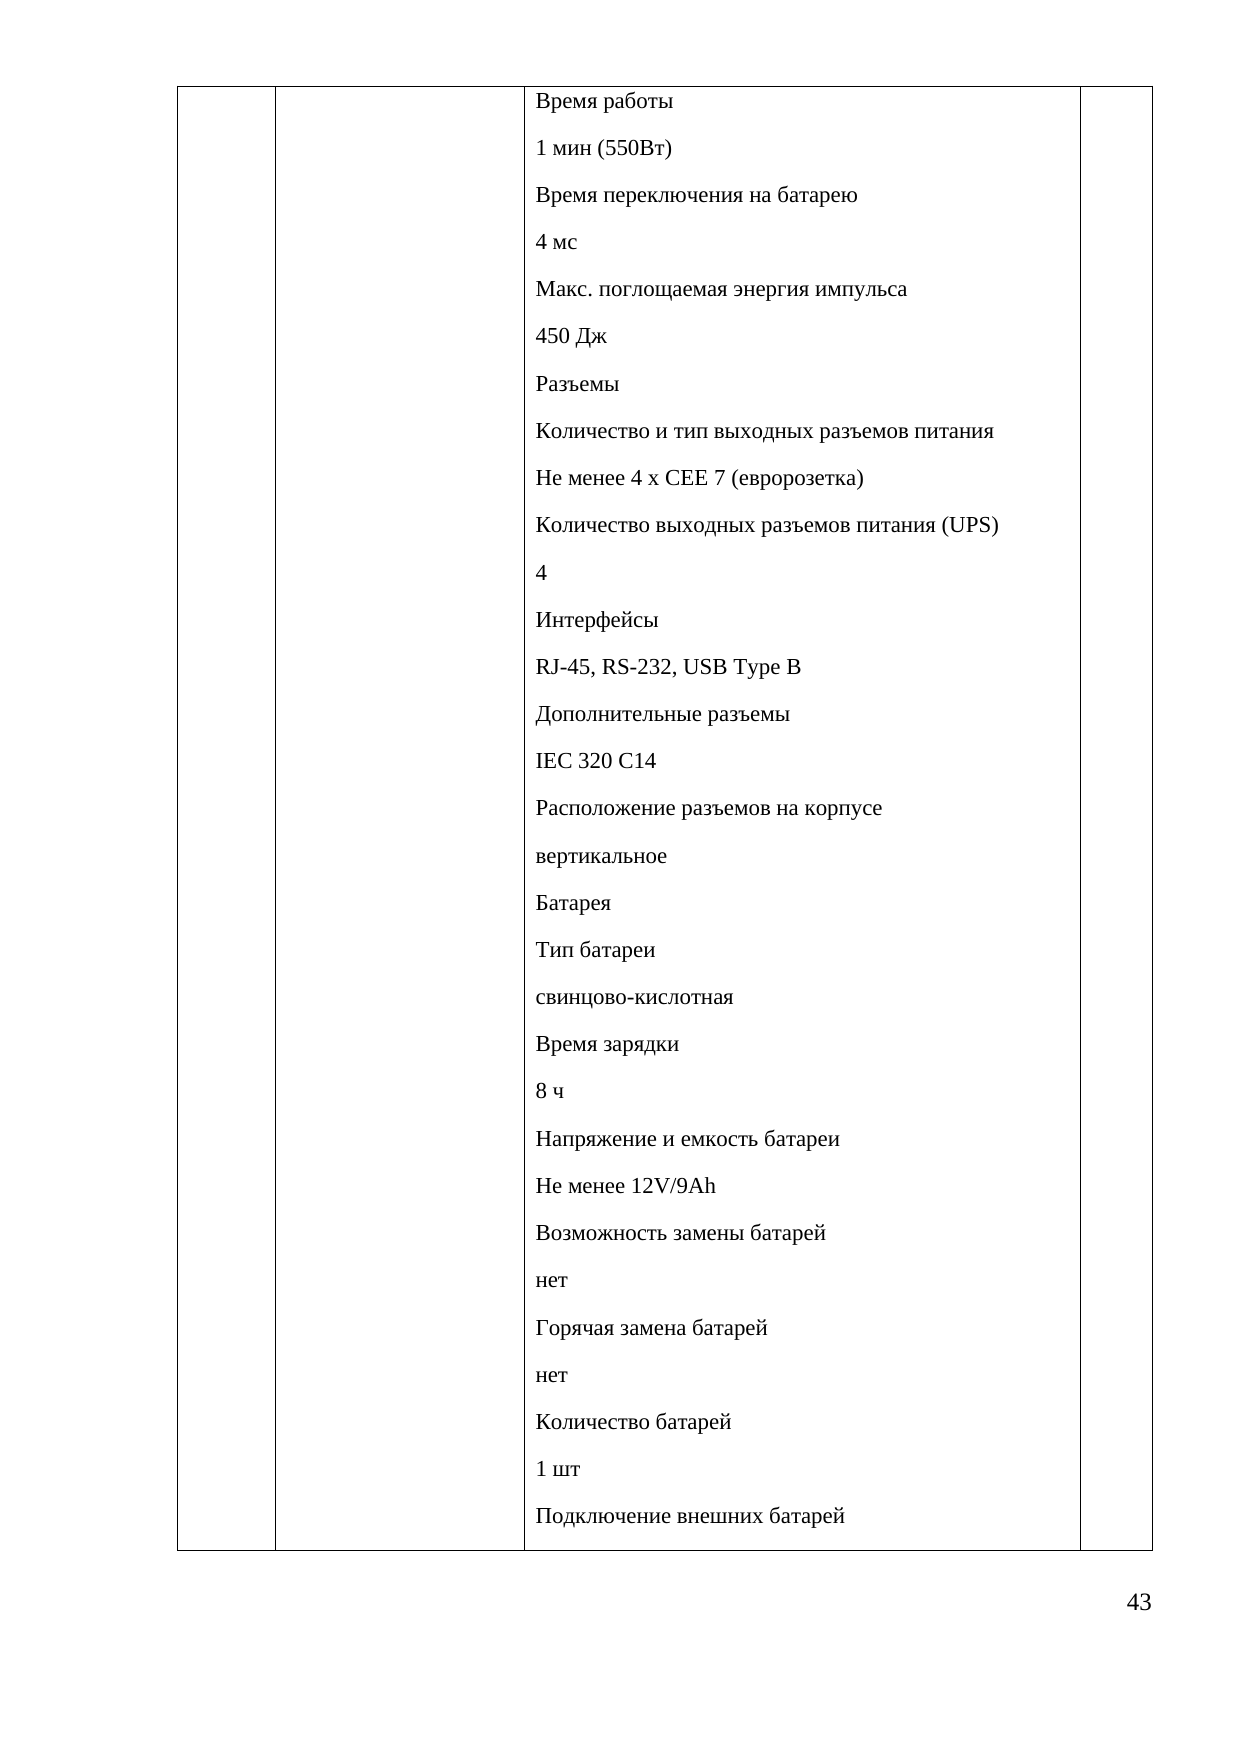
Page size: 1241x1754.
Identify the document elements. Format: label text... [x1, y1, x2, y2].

table_cell [178, 87, 275, 1549]
table_cell 5 [1081, 87, 1152, 1549]
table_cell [525, 87, 1080, 1549]
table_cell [276, 87, 524, 1549]
